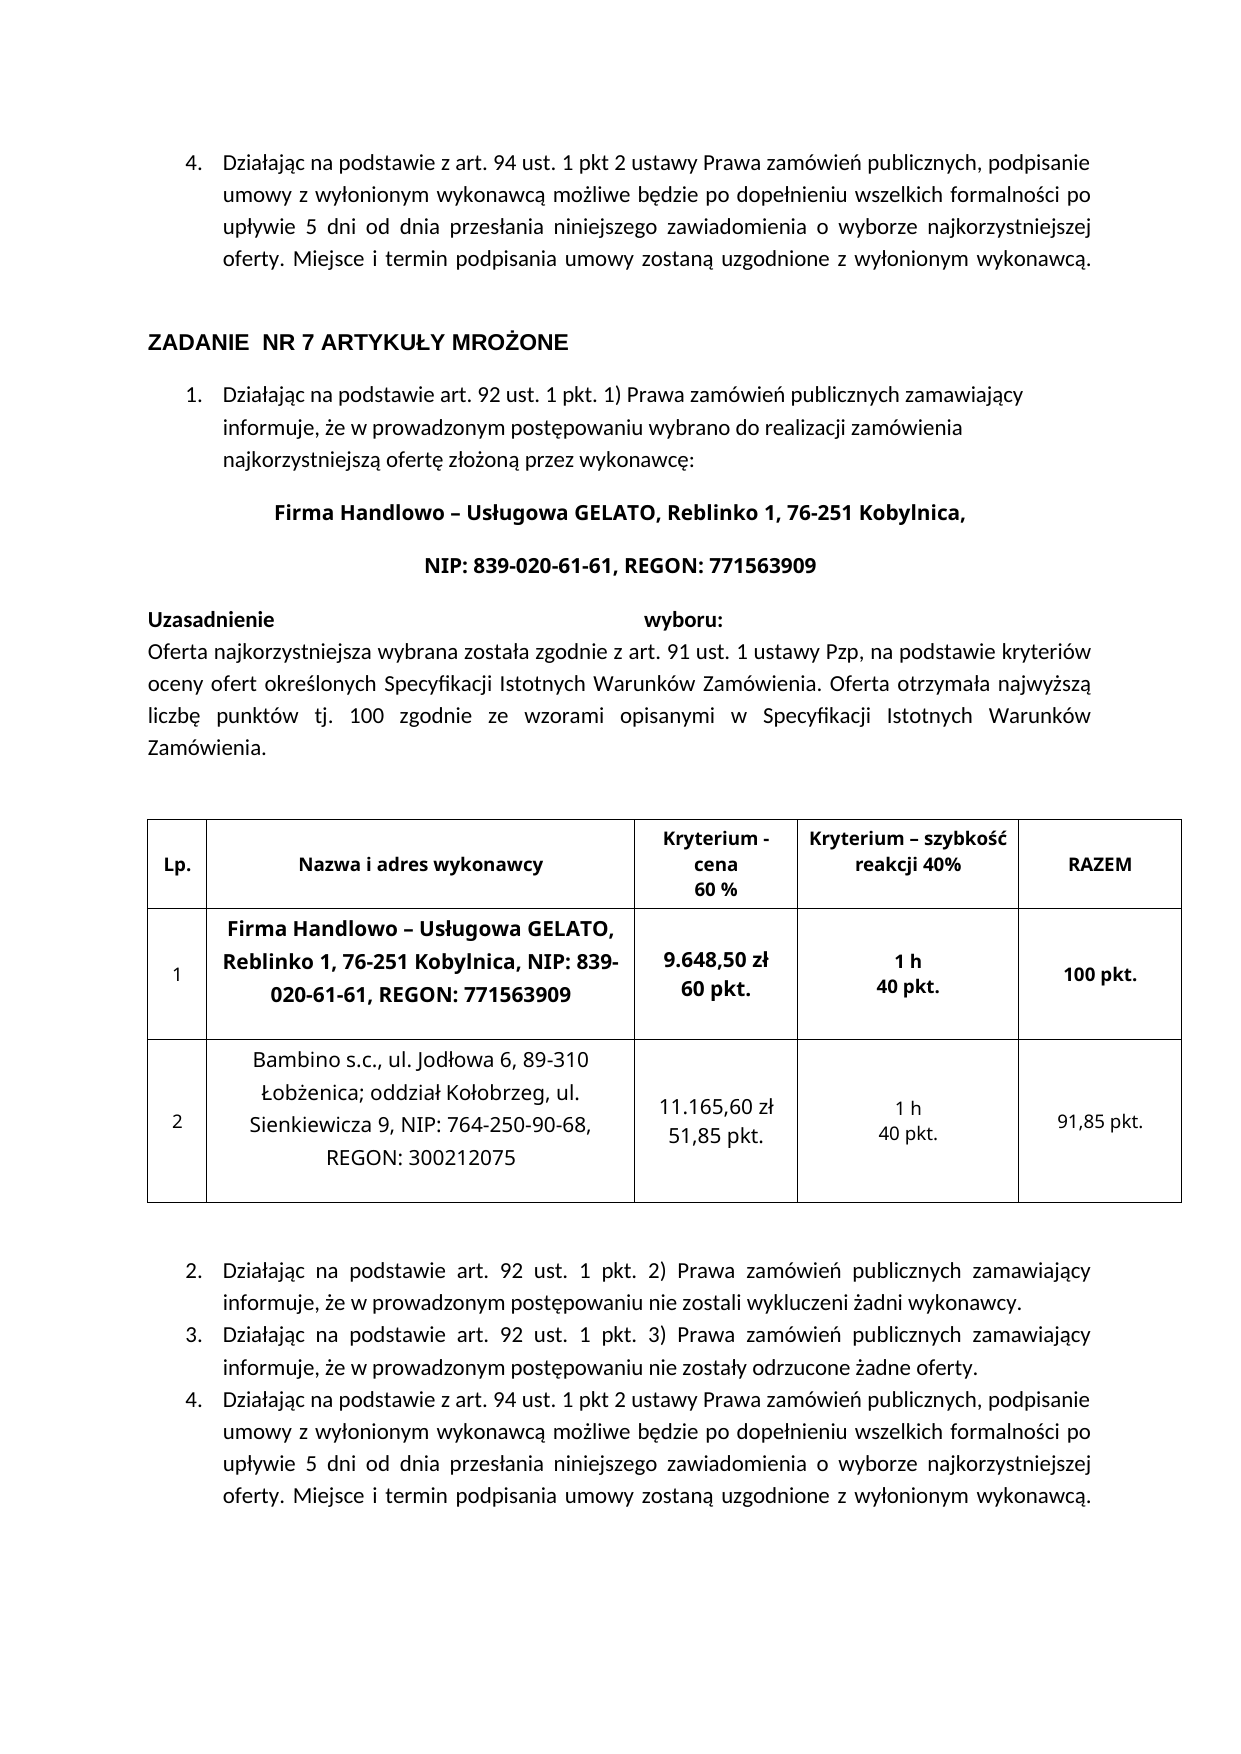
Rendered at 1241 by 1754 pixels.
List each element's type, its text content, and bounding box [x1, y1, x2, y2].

text Firma Handlowo – Usługowa GELATO, Reblinko 1, 76-251 Kobylnica, [148, 498, 1093, 526]
table_cell 1 h 40 pkt. [798, 909, 1018, 1038]
text Uzasadnienie wyboru: Oferta najkorzystniejsza wybrana została zgodnie z art. 91 ust. 1 ustawy Pzp, na podstawie kryteriów oceny ofert określonych Specyfikacji Istotnych Warunków Zamówienia. Oferta otrzymała najwyższą liczbę punktów tj. 100 zgodnie ze wzorami opisanymi w Specyfikacji Istotnych Warunków Zamówienia. [148, 605, 1093, 794]
text ZADANIE NR 7 ARTYKUŁY MROŻONE [148, 329, 1093, 356]
list Działając na podstawie art. 92 ust. 1 pkt. 1) Prawa zamówień publicznych zamawiający informuje, że w prowadzonym postępowaniu wybrano do realizacji zamówienia najkorzystniejszą ofertę złożoną przez wykonawcę: [185, 380, 1093, 473]
list Działając na podstawie z art. 94 ust. 1 pkt 2 ustawy Prawa zamówień publicznych, podpisanie umowy z wyłonionym wykonawcą możliwe będzie po dopełnieniu wszelkich formalności po upływie 5 dni od dnia przesłania niniejszego zawiadomienia o wyborze najkorzystniejszej oferty. Miejsce i termin podpisania umowy zostaną uzgodnione z wyłonionym wykonawcą. [185, 1385, 1093, 1542]
text NIP: 839-020-61-61, REGON: 771563909 [148, 551, 1093, 580]
table_cell 1 h 40 pkt. [798, 1040, 1018, 1202]
table_header Nazwa i adres wykonawcy [207, 820, 634, 908]
table_header Kryterium – szybkość reakcji 40% [798, 820, 1018, 908]
table_cell Bambino s.c., ul. Jodłowa 6, 89-310 Łobżenica; oddział Kołobrzeg, ul. Sienkiewicza 9, NIP: 764-250-90-68, REGON: 300212075 [207, 1040, 634, 1202]
table_header Kryterium - cena 60 % [635, 820, 797, 908]
table_header Lp. [148, 820, 206, 908]
list Działając na podstawie art. 92 ust. 1 pkt. 3) Prawa zamówień publicznych zamawiający informuje, że w prowadzonym postępowaniu nie zostały odrzucone żadne oferty. [185, 1320, 1093, 1381]
table_cell 100 pkt. [1019, 909, 1181, 1038]
list Działając na podstawie art. 92 ust. 1 pkt. 2) Prawa zamówień publicznych zamawiający informuje, że w prowadzonym postępowaniu nie zostali wykluczeni żadni wykonawcy. [185, 1256, 1093, 1316]
table_header RAZEM [1019, 820, 1181, 908]
table_cell Firma Handlowo – Usługowa GELATO, Reblinko 1, 76-251 Kobylnica, NIP: 839-020-61-61, REGON: 771563909 [207, 909, 634, 1038]
table_cell 9.648,50 zł 60 pkt. [635, 909, 797, 1038]
list Działając na podstawie z art. 94 ust. 1 pkt 2 ustawy Prawa zamówień publicznych, podpisanie umowy z wyłonionym wykonawcą możliwe będzie po dopełnieniu wszelkich formalności po upływie 5 dni od dnia przesłania niniejszego zawiadomienia o wyborze najkorzystniejszej oferty. Miejsce i termin podpisania umowy zostaną uzgodnione z wyłonionym wykonawcą. [185, 148, 1093, 304]
table_cell 91,85 pkt. [1019, 1040, 1181, 1202]
table_cell 1 [148, 909, 206, 1038]
table_cell 2 [148, 1040, 206, 1202]
table_cell 11.165,60 zł 51,85 pkt. [635, 1040, 797, 1202]
